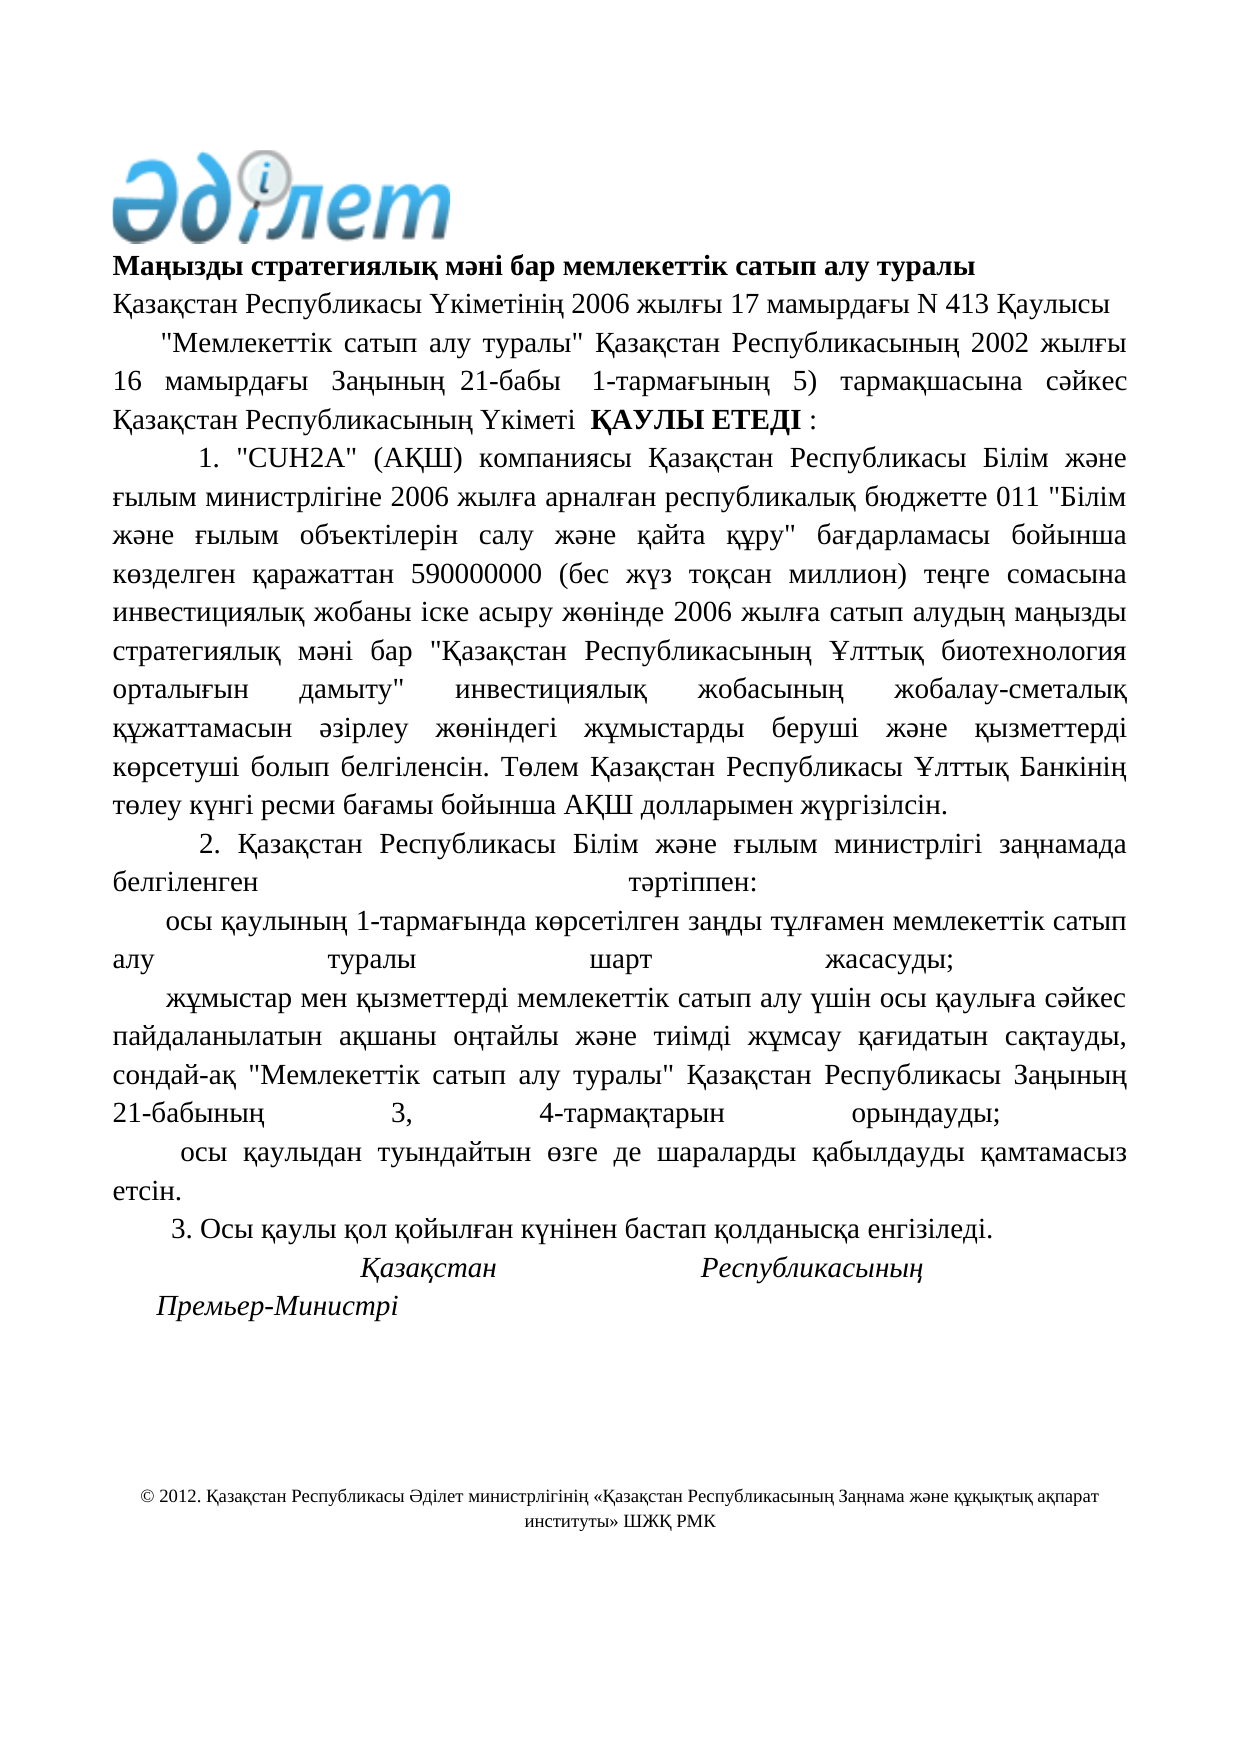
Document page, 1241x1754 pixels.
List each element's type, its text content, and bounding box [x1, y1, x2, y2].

picture [112, 150, 451, 244]
text Қазақстан Республикасының Премьер-Министрі [112, 1250, 1128, 1322]
text 3. Осы қаулы қол қойылған күнінен бастап қолданысқа енгiзiледi. [112, 1211, 1128, 1245]
text Қазақстан Республикасы Үкіметінің 2006 жылғы 17 мамырдағы N 413 Қаулысы [112, 286, 1128, 320]
text 2. Қазақстан Республикасы Бiлiм және ғылым министрлiгi заңнамада белгiленген тәртiппен: осы қаулының 1-тармағында көрсетiлген заңды тұлғамен мемлекеттiк сатып алу туралы шарт жасасуды; жұмыстар мен қызметтердi мемлекеттiк сатып алу үшiн осы қаулыға сәйкес пайдаланылатын ақшаны оңтайлы және тиiмдi жұмсау қағидатын сақтауды, сондай-ақ "Мемлекеттiк сатып алу туралы" Қазақстан Республикасы Заңының 21-бабының 3, 4-тармақтарын орындауды; осы қаулыдан туындайтын өзге де шараларды қабылдауды қамтамасыз етсiн. [112, 826, 1128, 1206]
text "Мемлекеттiк сатып алу туралы" Қазақстан Республикасының 2002 жылғы 16 мамырдағы Заңының 21-бабы 1-тармағының 5) тармақшасына сәйкес Қазақстан Республикасының Үкiметi ҚАУЛЫ ЕТЕДI : [112, 325, 1128, 435]
text 1. "CUH2A" (АҚШ) компаниясы Қазақстан Республикасы Бiлiм және ғылым министрлiгiне 2006 жылға арналған республикалық бюджетте 011 "Бiлiм және ғылым объектiлерiн салу және қайта құру" бағдарламасы бойынша көзделген қаражаттан 590000000 (бес жүз тоқсан миллион) теңге сомасына инвестициялық жобаны iске асыру жөнiнде 2006 жылға сатып алудың маңызды стратегиялық мәнi бар "Қазақстан Республикасының Ұлттық биотехнология орталығын дамыту" инвестициялық жобасының жобалау-сметалық құжаттамасын әзiрлеу жөнiндегi жұмыстарды берушi және қызметтердi көрсетушi болып белгiленсiн. Төлем Қазақстан Республикасы Ұлттық Банкiнiң төлеу күнгi ресми бағамы бойынша АҚШ долларымен жүргізілсін. [112, 440, 1128, 821]
text © 2012. Қазақстан Республикасы Әділет министрлігінің «Қазақстан Республикасының Заңнама және құқықтық ақпарат институты» ШЖҚ РМК [112, 1485, 1128, 1531]
text Маңызды стратегиялық мәнi бар мемлекеттiк сатып алу туралы [112, 248, 1128, 281]
